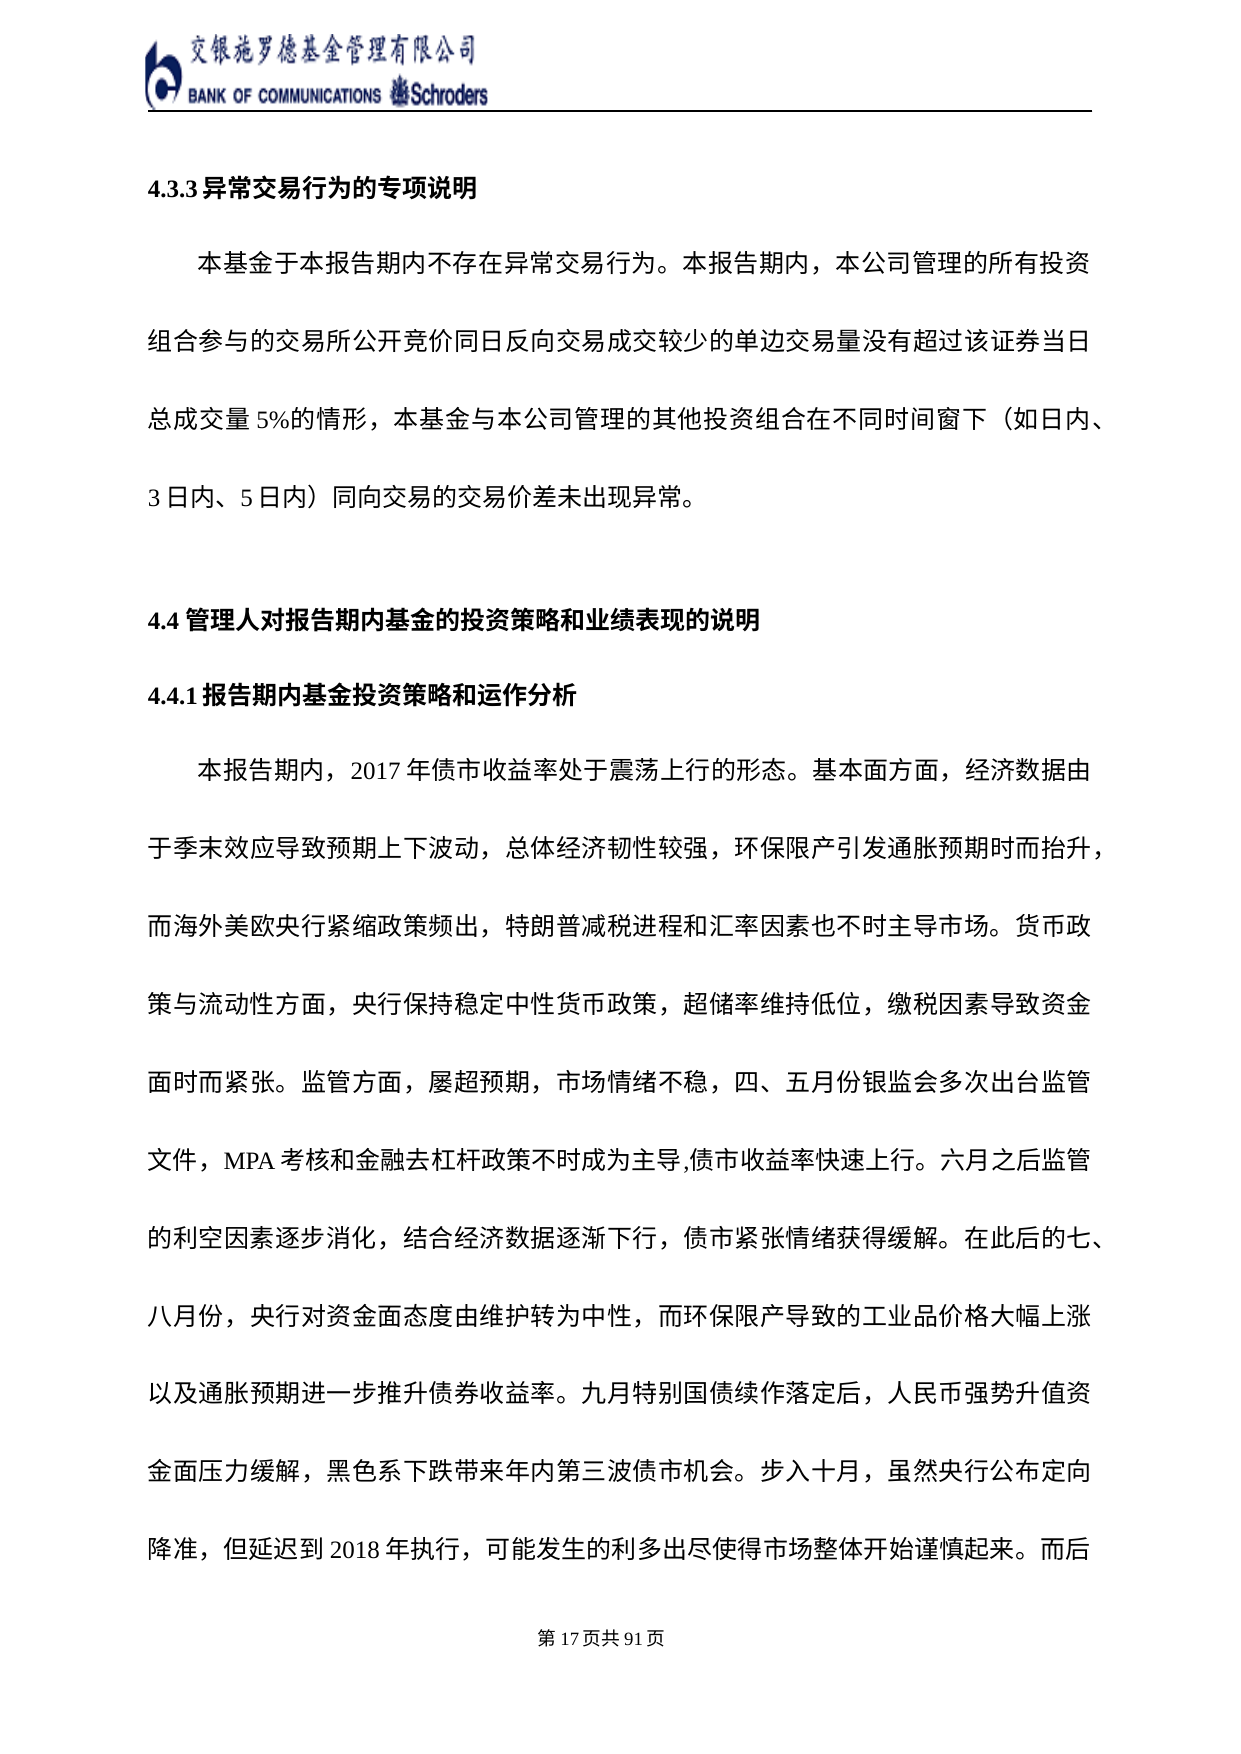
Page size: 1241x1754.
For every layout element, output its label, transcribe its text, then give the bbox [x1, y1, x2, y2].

subtitle 4.3.3异常交易行为的专项说明 [148, 154, 1092, 219]
text 本基金于本报告期内不存在异常交易行为。本报告期内，本公司管理的所有投资组合参与的交易所公开竞价同日反向交易成交较少的单边交易量没有超过该证券当日总成交量5%的情形，本基金与本公司管理的其他投资组合在不同时间窗下（如日内、3日内、5日内）同向交易的交易价差未出现异常。 [148, 229, 1092, 528]
subtitle 4.4.1报告期内基金投资策略和运作分析 [148, 661, 1092, 726]
picture [145, 34, 488, 110]
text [148, 736, 1092, 1580]
subtitle 4.4 管理人对报告期内基金的投资策略和业绩表现的说明 [148, 586, 1092, 651]
